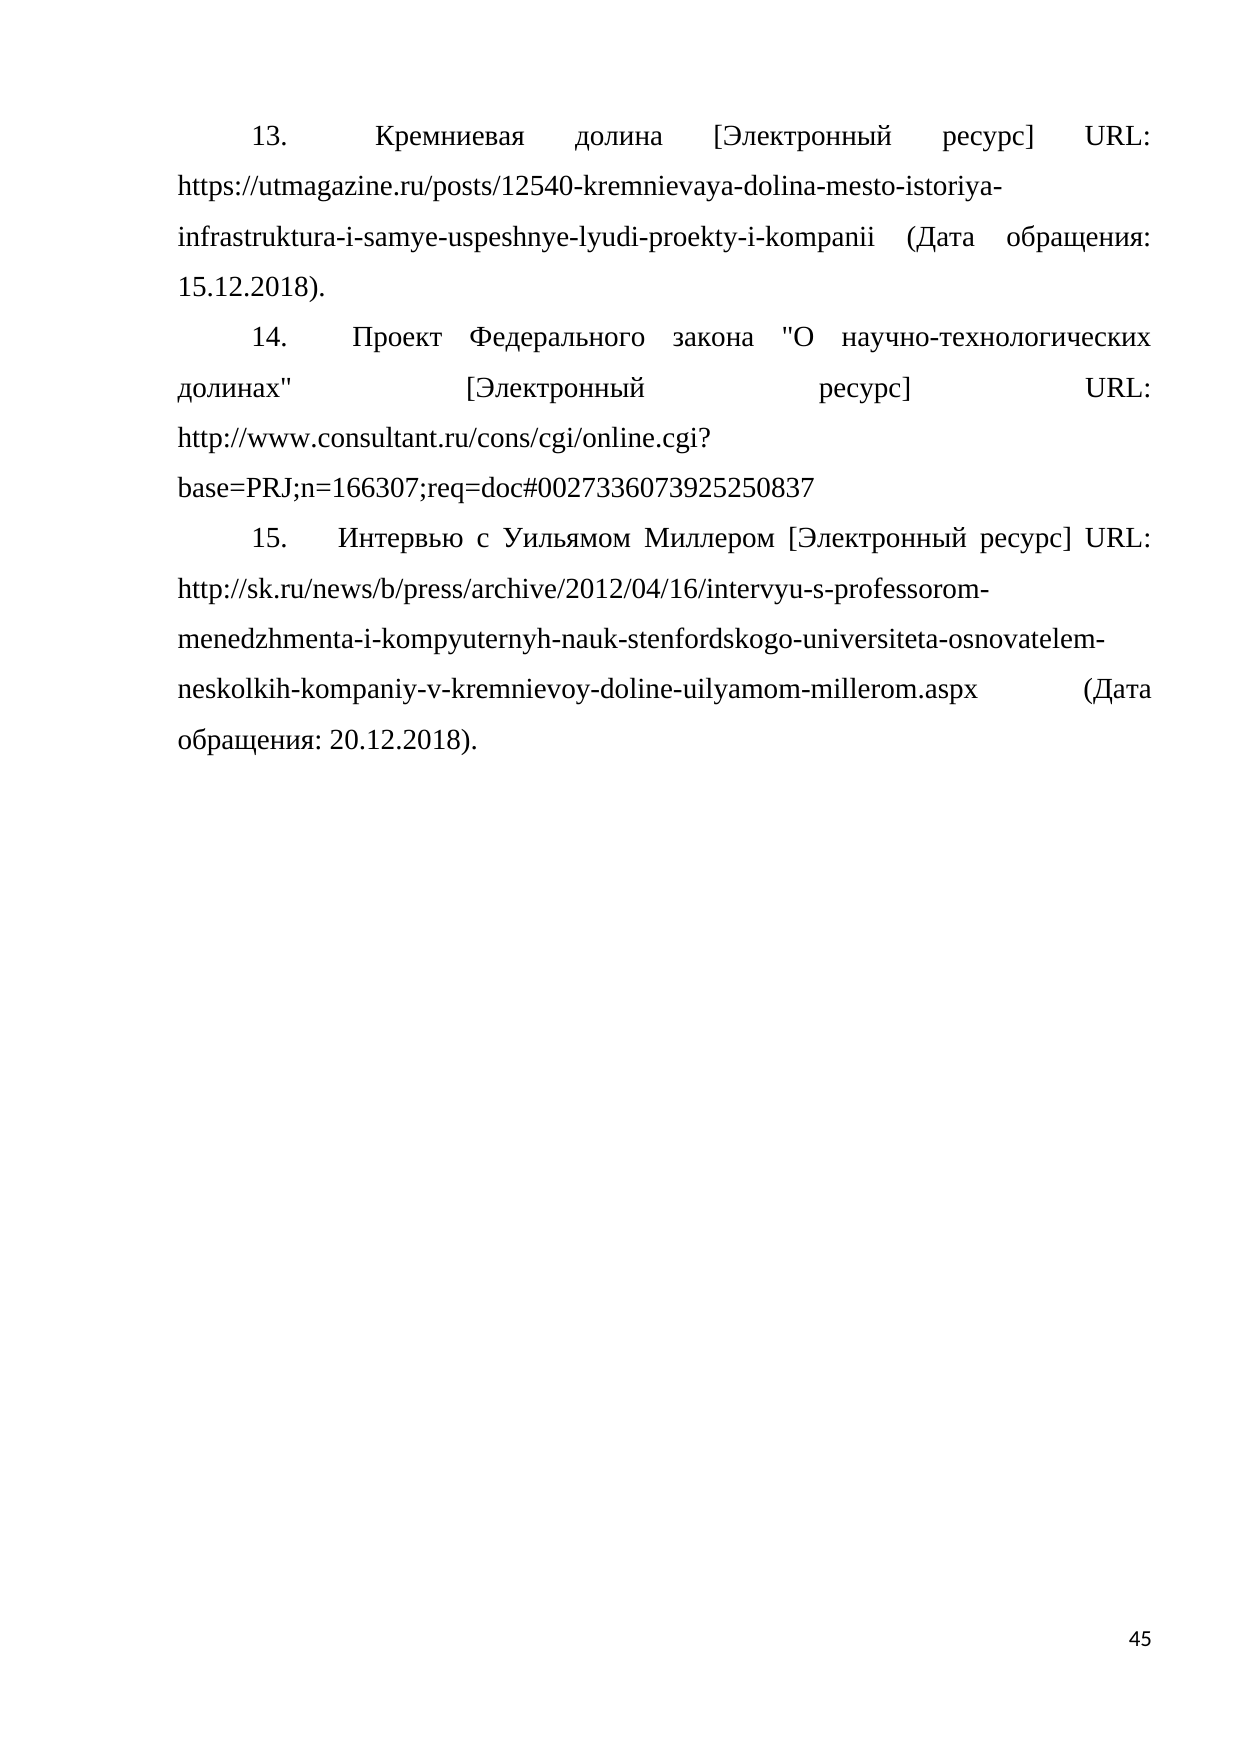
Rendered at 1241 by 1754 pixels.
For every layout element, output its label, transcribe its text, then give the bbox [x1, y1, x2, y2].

list Проект Федерального закона "О научно-технологических долинах" [Электронный ресурс] URL: http://www.consultant.ru/cons/cgi/online.cgi?base=PRJ;n=166307;req=doc#0027336073925250837 [177, 319, 1152, 504]
list Интервью с Уильямом Миллером [Электронный ресурс] URL: http://sk.ru/news/b/press/archive/2012/04/16/intervyu-s-professorom-menedzhmenta-i-kompyuternyh-nauk-stenfordskogo-universiteta-osnovatelem-neskolkih-kompaniy-v-kremnievoy-doline-uilyamom-millerom.aspx (Дата обращения: 20.12.2018). [177, 521, 1152, 755]
list Кремниевая долина [Электронный ресурс] URL: https://utmagazine.ru/posts/12540-kremnievaya-dolina-mesto-istoriya-infrastruktura-i-samye-uspeshnye-lyudi-proekty-i-kompanii (Дата обращения: 15.12.2018). [177, 118, 1152, 303]
